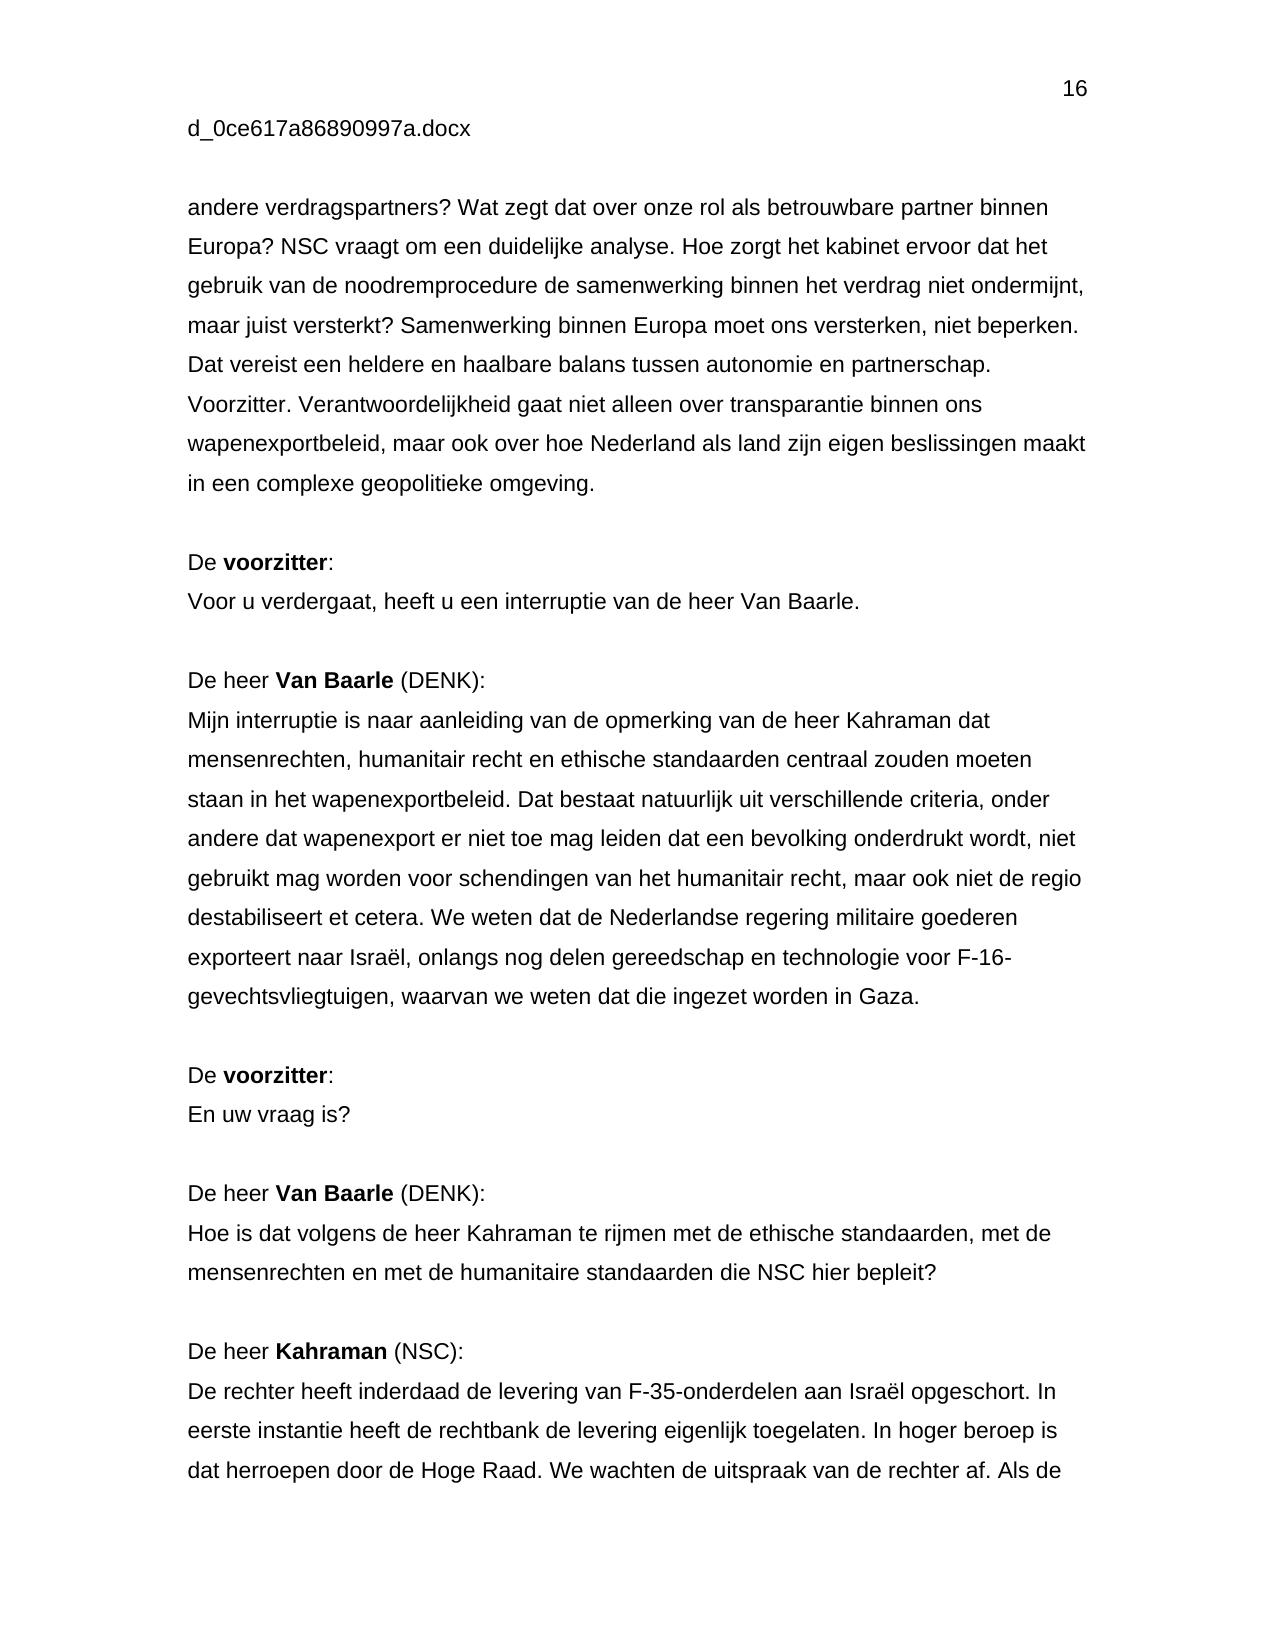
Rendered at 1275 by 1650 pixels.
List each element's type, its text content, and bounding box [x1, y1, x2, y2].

text En uw vraag is? [187, 1101, 1087, 1128]
text De voorzitter: [187, 1062, 1087, 1088]
text Hoe is dat volgens de heer Kahraman te rijmen met de ethische standaarden, met de mensenrechten en met de humanitaire standaarden die NSC hier bepleit? [187, 1220, 1087, 1286]
text De heer Van Baarle (DENK): [187, 1180, 1087, 1207]
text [187, 1378, 1087, 1483]
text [187, 193, 1087, 378]
text Voorzitter. Verantwoordelijkheid gaat niet alleen over transparantie binnen ons wapenexportbeleid, maar ook over hoe Nederland als land zijn eigen beslissingen maakt in een complexe geopolitieke omgeving. [187, 391, 1087, 496]
text De voorzitter: [187, 549, 1087, 575]
text Voor u verdergaat, heeft u een interruptie van de heer Van Baarle. [187, 588, 1087, 614]
text De heer Kahraman (NSC): [187, 1338, 1087, 1365]
text De heer Van Baarle (DENK): [187, 667, 1087, 693]
text Mijn interruptie is naar aanleiding van de opmerking van de heer Kahraman dat mensenrechten, humanitair recht en ethische standaarden centraal zouden moeten staan in het wapenexportbeleid. Dat bestaat natuurlijk uit verschillende criteria, onder andere dat wapenexport er niet toe mag leiden dat een bevolking onderdrukt wordt, niet gebruikt mag worden voor schendingen van het humanitair recht, maar ook niet de regio destabiliseert et cetera. We weten dat de Nederlandse regering militaire goederen exporteert naar Israël, onlangs nog delen gereedschap en technologie voor F-16-gevechtsvliegtuigen, waarvan we weten dat die ingezet worden in Gaza. [187, 707, 1087, 1009]
